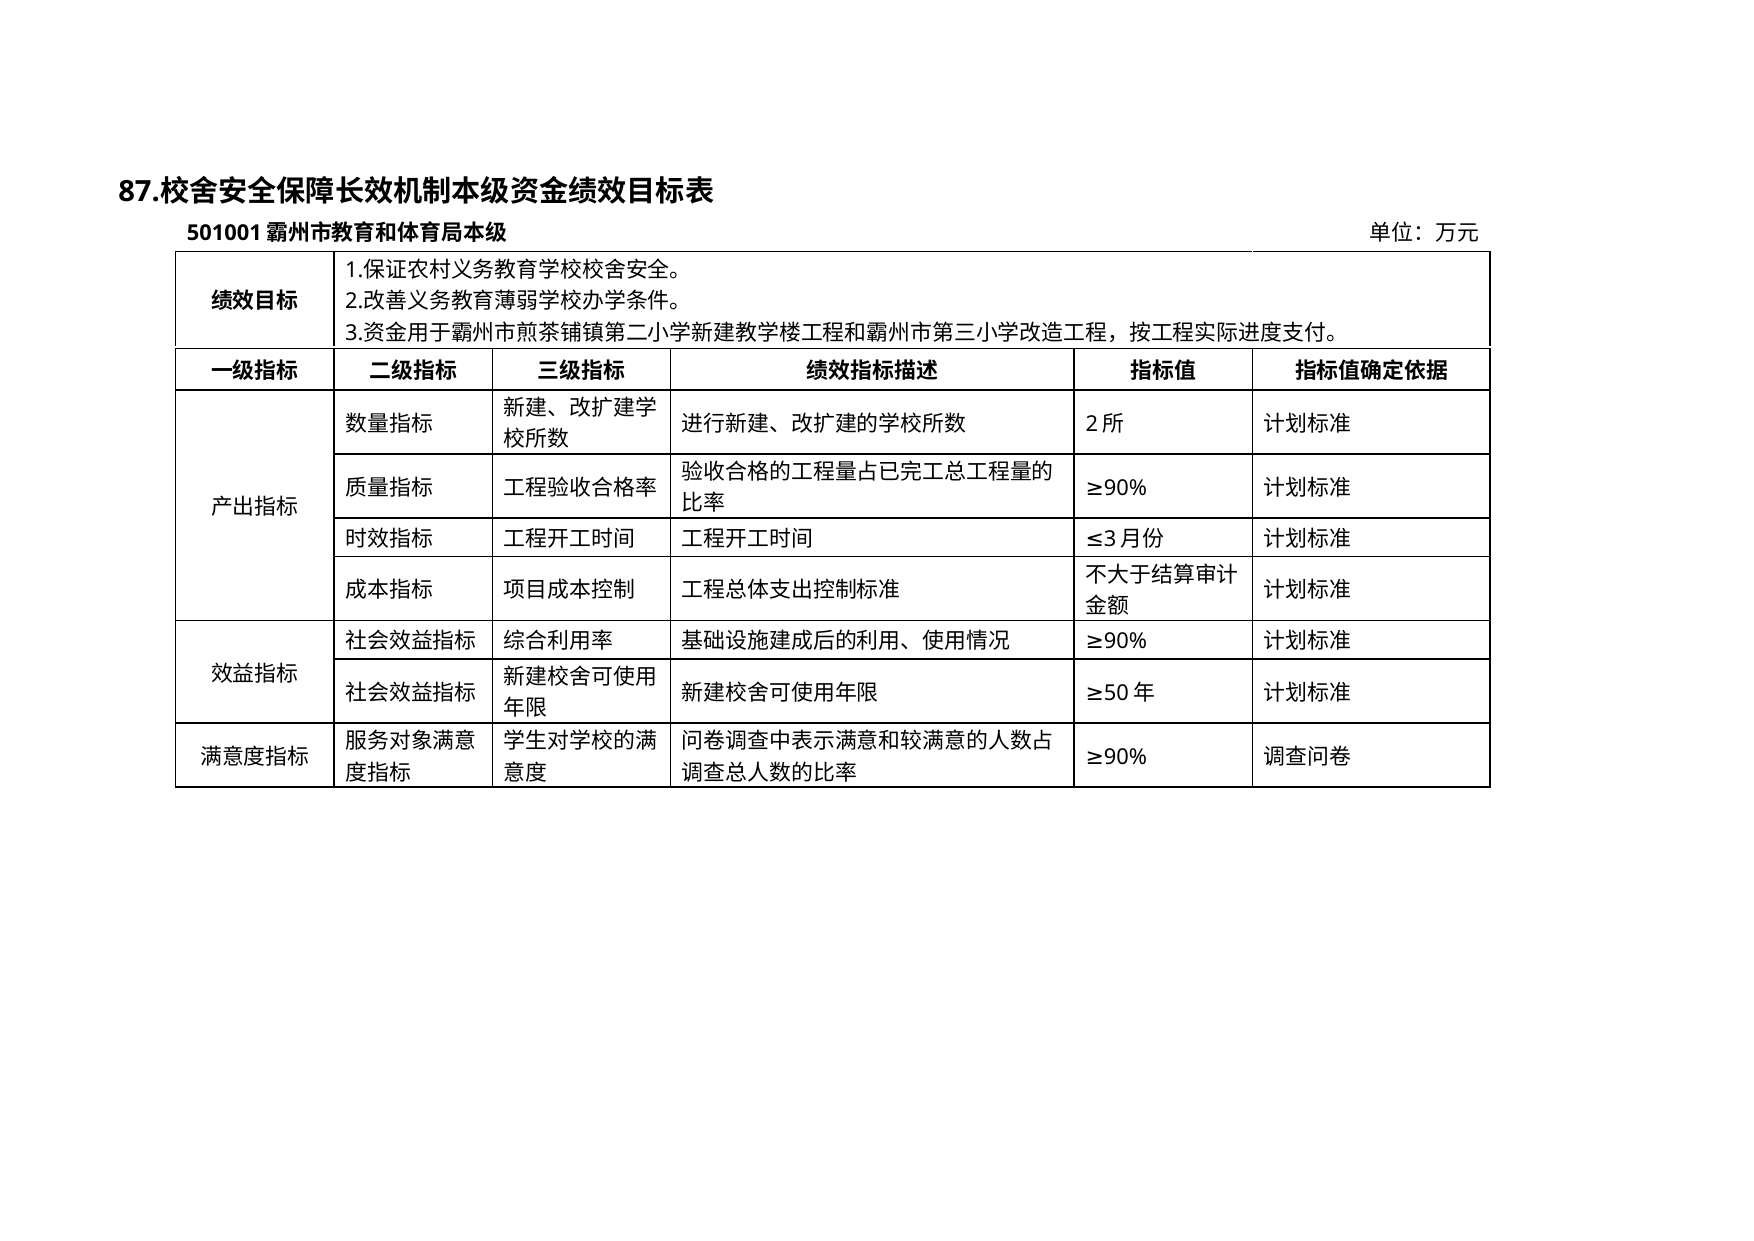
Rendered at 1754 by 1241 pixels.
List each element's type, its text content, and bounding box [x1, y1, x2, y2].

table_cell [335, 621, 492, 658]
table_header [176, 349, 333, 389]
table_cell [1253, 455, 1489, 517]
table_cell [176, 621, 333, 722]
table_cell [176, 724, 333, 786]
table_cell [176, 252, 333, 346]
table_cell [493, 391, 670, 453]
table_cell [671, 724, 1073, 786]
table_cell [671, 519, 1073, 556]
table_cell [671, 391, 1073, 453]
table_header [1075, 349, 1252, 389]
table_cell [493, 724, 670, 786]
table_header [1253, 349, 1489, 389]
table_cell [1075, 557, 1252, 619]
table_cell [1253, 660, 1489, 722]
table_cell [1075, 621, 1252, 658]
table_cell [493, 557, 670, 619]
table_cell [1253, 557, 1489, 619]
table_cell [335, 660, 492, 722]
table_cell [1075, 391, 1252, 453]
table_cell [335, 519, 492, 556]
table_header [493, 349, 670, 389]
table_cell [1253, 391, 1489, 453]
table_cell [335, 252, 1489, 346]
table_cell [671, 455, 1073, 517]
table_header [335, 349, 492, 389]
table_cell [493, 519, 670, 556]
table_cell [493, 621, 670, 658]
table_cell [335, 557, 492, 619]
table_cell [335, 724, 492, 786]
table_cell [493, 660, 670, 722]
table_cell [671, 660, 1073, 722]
text 87.校舍安全保障长效机制本级资金绩效目标表 [118, 167, 1547, 209]
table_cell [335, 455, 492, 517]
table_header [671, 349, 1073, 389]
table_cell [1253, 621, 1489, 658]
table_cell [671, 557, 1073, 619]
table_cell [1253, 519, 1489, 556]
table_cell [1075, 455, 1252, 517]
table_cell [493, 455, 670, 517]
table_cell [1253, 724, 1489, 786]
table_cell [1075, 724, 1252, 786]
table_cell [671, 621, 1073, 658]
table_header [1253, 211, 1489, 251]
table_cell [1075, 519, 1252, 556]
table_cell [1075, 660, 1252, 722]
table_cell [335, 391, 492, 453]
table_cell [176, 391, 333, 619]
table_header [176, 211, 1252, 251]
